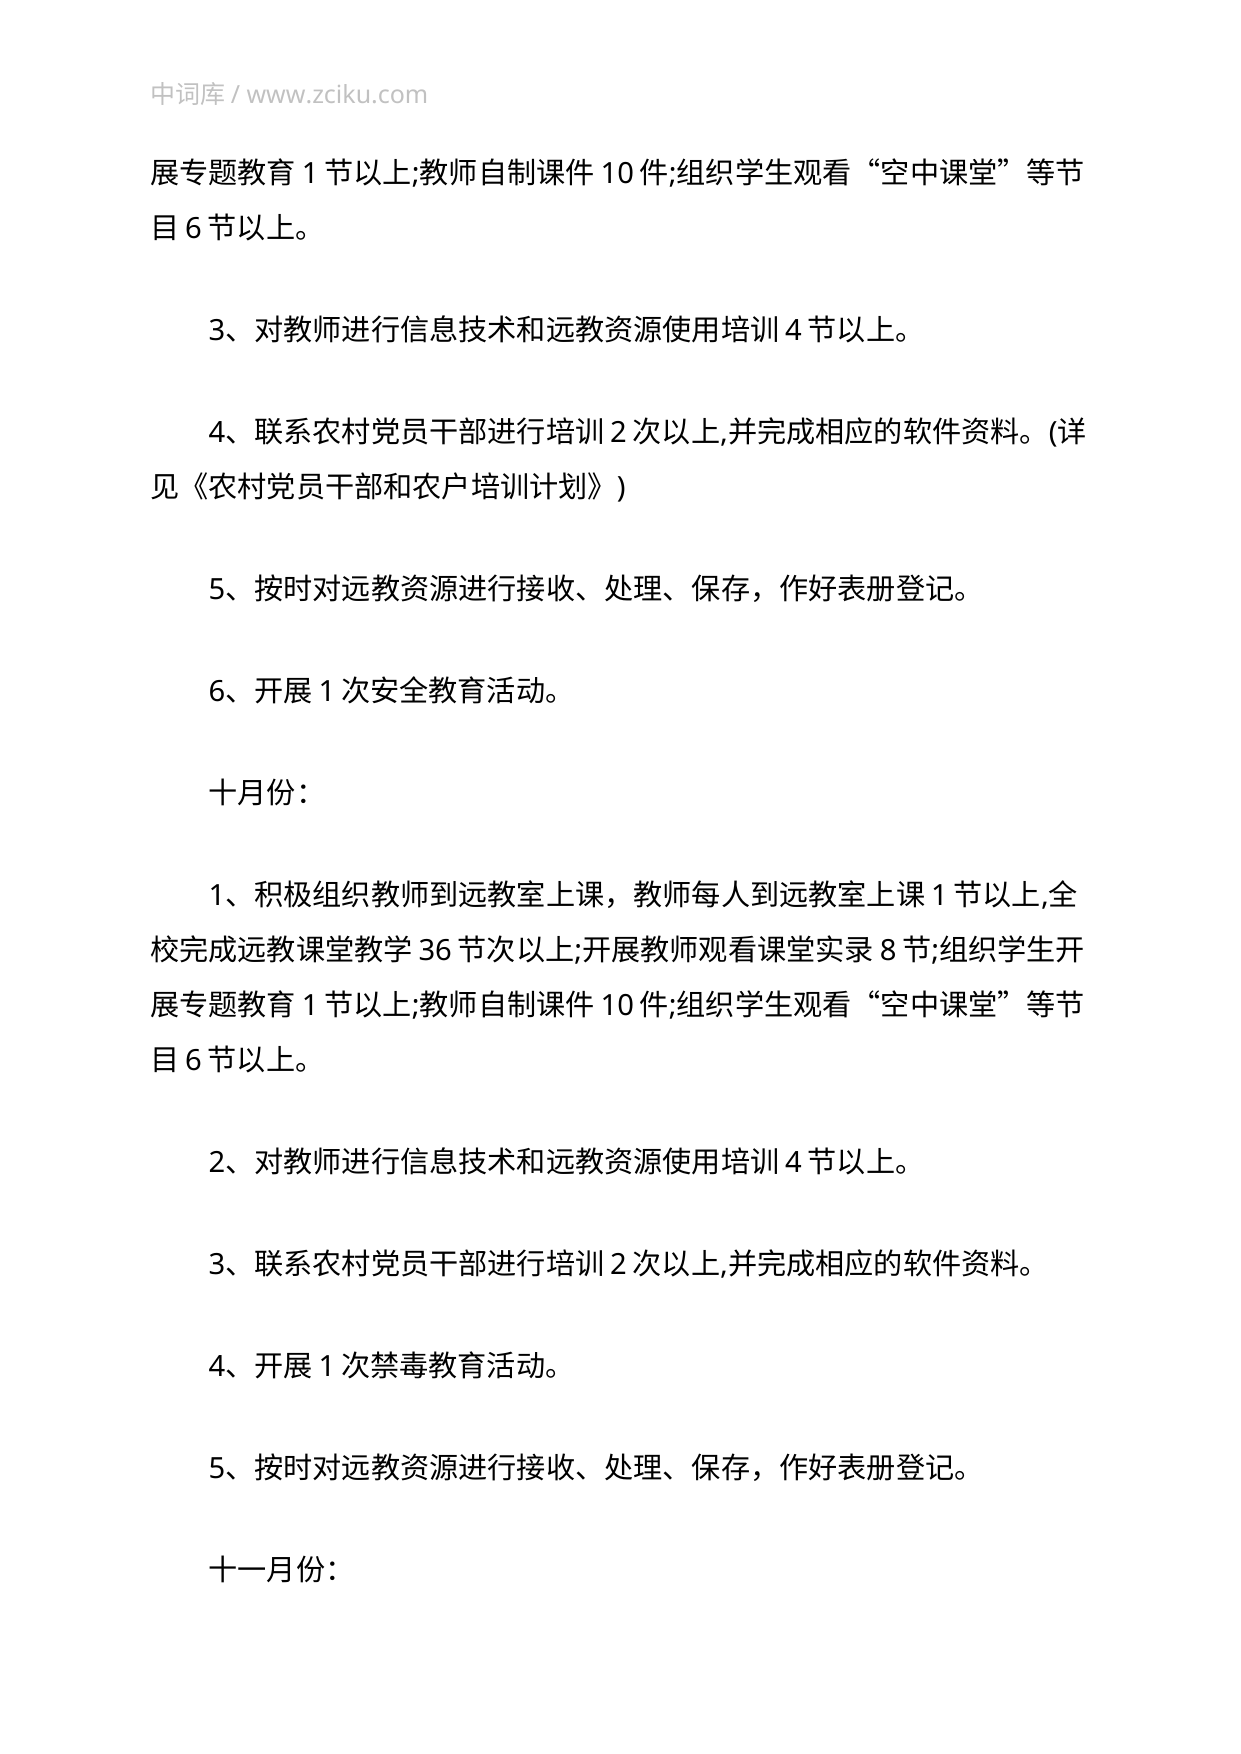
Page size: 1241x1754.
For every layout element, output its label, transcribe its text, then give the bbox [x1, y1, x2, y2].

text 3、对教师进行信息技术和远教资源使用培训4节以上。 [150, 307, 1090, 349]
text 2、对教师进行信息技术和远教资源使用培训4节以上。 [150, 1139, 1090, 1181]
text 5、按时对远教资源进行接收、处理、保存，作好表册登记。 [150, 566, 1090, 608]
text 1、积极组织教师到远教室上课，教师每人到远教室上课1节以上,全校完成远教课堂教学36节次以上;开展教师观看课堂实录8节;组织学生开展专题教育1节以上;教师自制课件10件;组织学生观看“空中课堂”等节目6节以上。 [150, 872, 1090, 1079]
text 4、开展1次禁毒教育活动。 [150, 1343, 1090, 1385]
text 4、联系农村党员干部进行培训2次以上,并完成相应的软件资料。(详见《农村党员干部和农户培训计划》) [150, 409, 1090, 506]
text 3、联系农村党员干部进行培训2次以上,并完成相应的软件资料。 [150, 1241, 1090, 1283]
text 十月份： [150, 770, 1090, 812]
text 十一月份： [150, 1547, 1090, 1589]
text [150, 150, 1090, 247]
text 5、按时对远教资源进行接收、处理、保存，作好表册登记。 [150, 1444, 1090, 1487]
text 6、开展1次安全教育活动。 [150, 668, 1090, 710]
